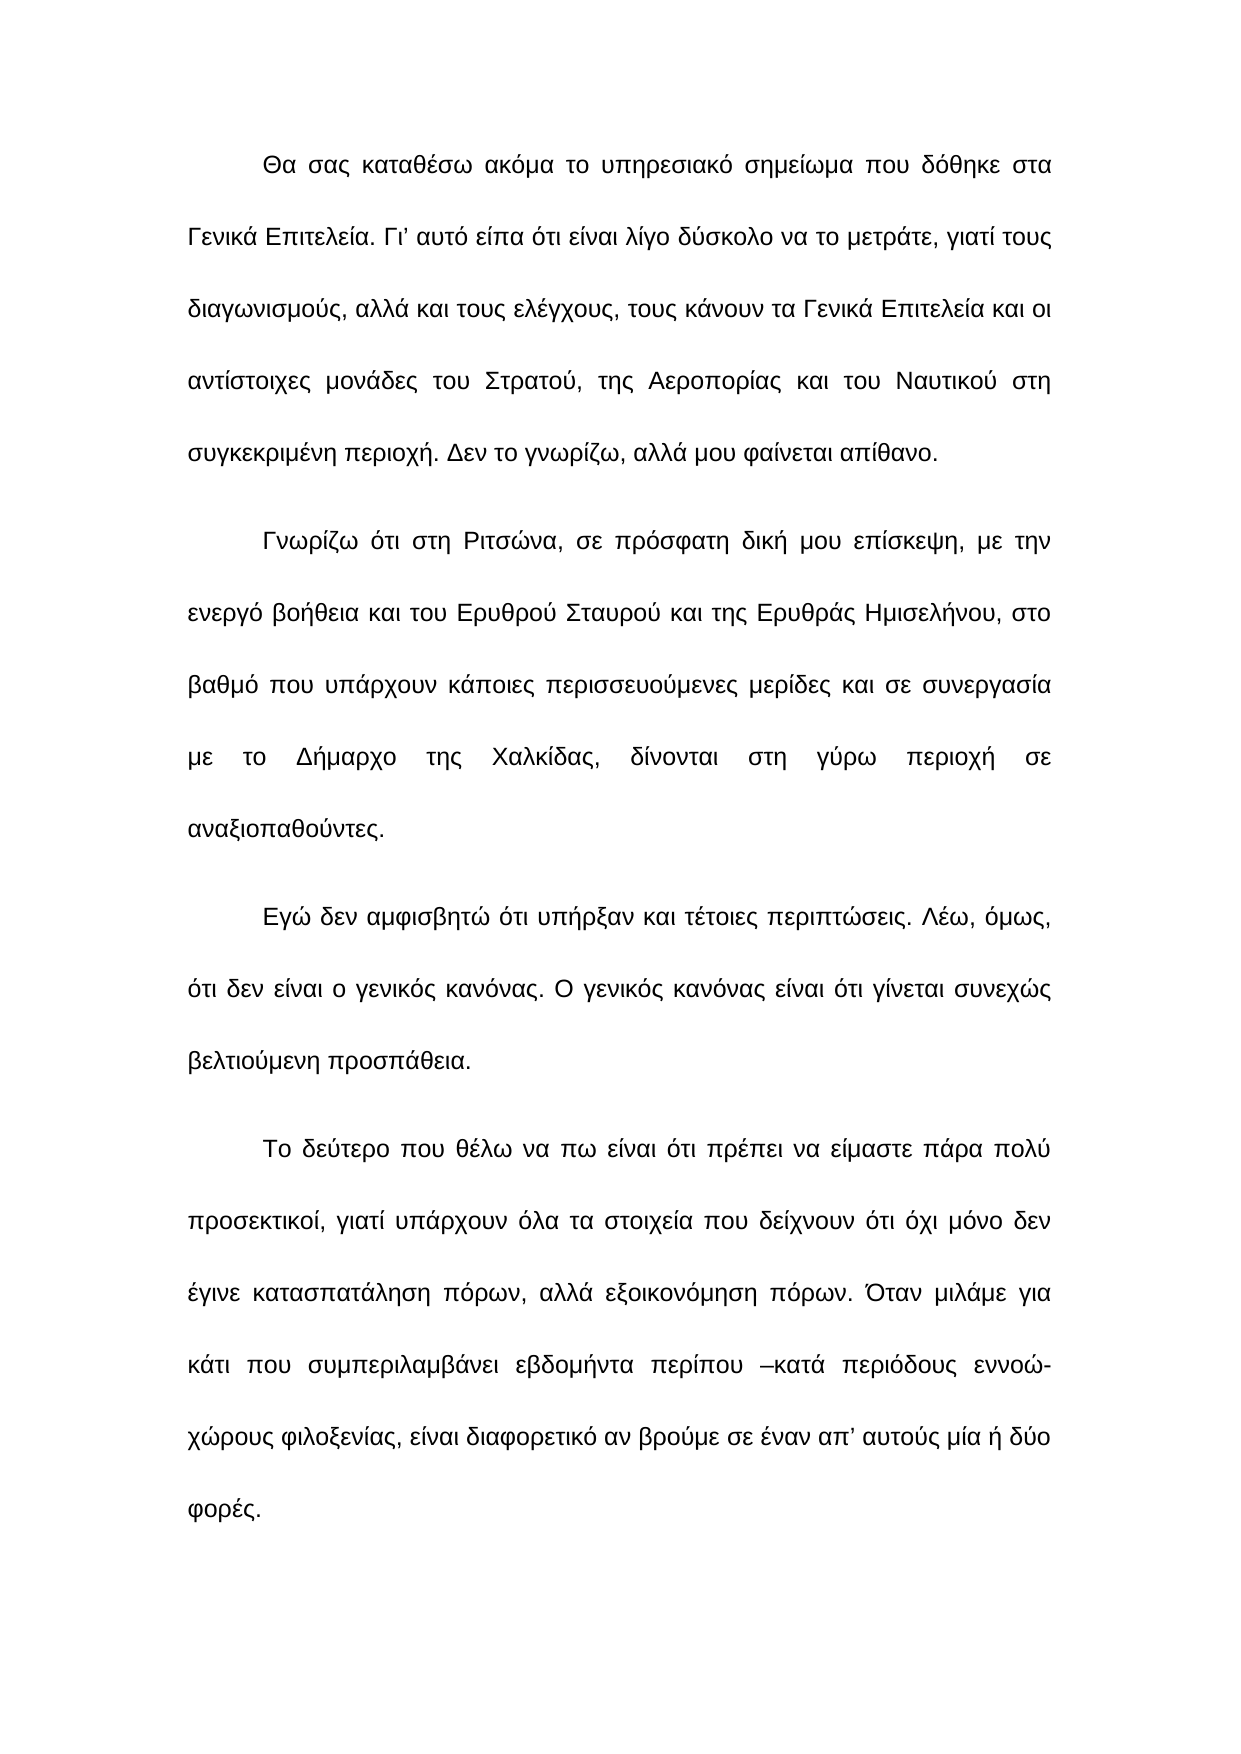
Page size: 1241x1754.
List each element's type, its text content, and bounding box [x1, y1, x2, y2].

text Γνωρίζω ότι στη Ριτσώνα, σε πρόσφατη δική μου επίσκεψη, με την ενεργό βοήθεια και του Ερυθρού Σταυρού και της Ερυθράς Ημισελήνου, στο βαθμό που υπάρχουν κάποιες περισσευούμενες μερίδες και σε συνεργασία με το Δήμαρχο της Χαλκίδας, δίνονται στη γύρω περιοχή σε αναξιοπαθούντες. [187, 526, 1053, 842]
text Το δεύτερο που θέλω να πω είναι ότι πρέπει να είμαστε πάρα πολύ προσεκτικοί, γιατί υπάρχουν όλα τα στοιχεία που δείχνουν ότι όχι μόνο δεν έγινε κατασπατάληση πόρων, αλλά εξοικονόμηση πόρων. Όταν μιλάμε για κάτι που συμπεριλαμβάνει εβδομήντα περίπου –κατά περιόδους εννοώ- χώρους φιλοξενίας, είναι διαφορετικό αν βρούμε σε έναν απ’ αυτούς μία ή δύο φορές. [187, 1134, 1053, 1522]
text Θα σας καταθέσω ακόμα το υπηρεσιακό σημείωμα που δόθηκε στα Γενικά Επιτελεία. Γι’ αυτό είπα ότι είναι λίγο δύσκολο να το μετράτε, γιατί τους διαγωνισμούς, αλλά και τους ελέγχους, τους κάνουν τα Γενικά Επιτελεία και οι αντίστοιχες μονάδες του Στρατού, της Αεροπορίας και του Ναυτικού στη συγκεκριμένη περιοχή. Δεν το γνωρίζω, αλλά μου φαίνεται απίθανο. [187, 150, 1053, 466]
text Εγώ δεν αμφισβητώ ότι υπήρξαν και τέτοιες περιπτώσεις. Λέω, όμως, ότι δεν είναι ο γενικός κανόνας. Ο γενικός κανόνας είναι ότι γίνεται συνεχώς βελτιούμενη προσπάθεια. [187, 902, 1053, 1074]
